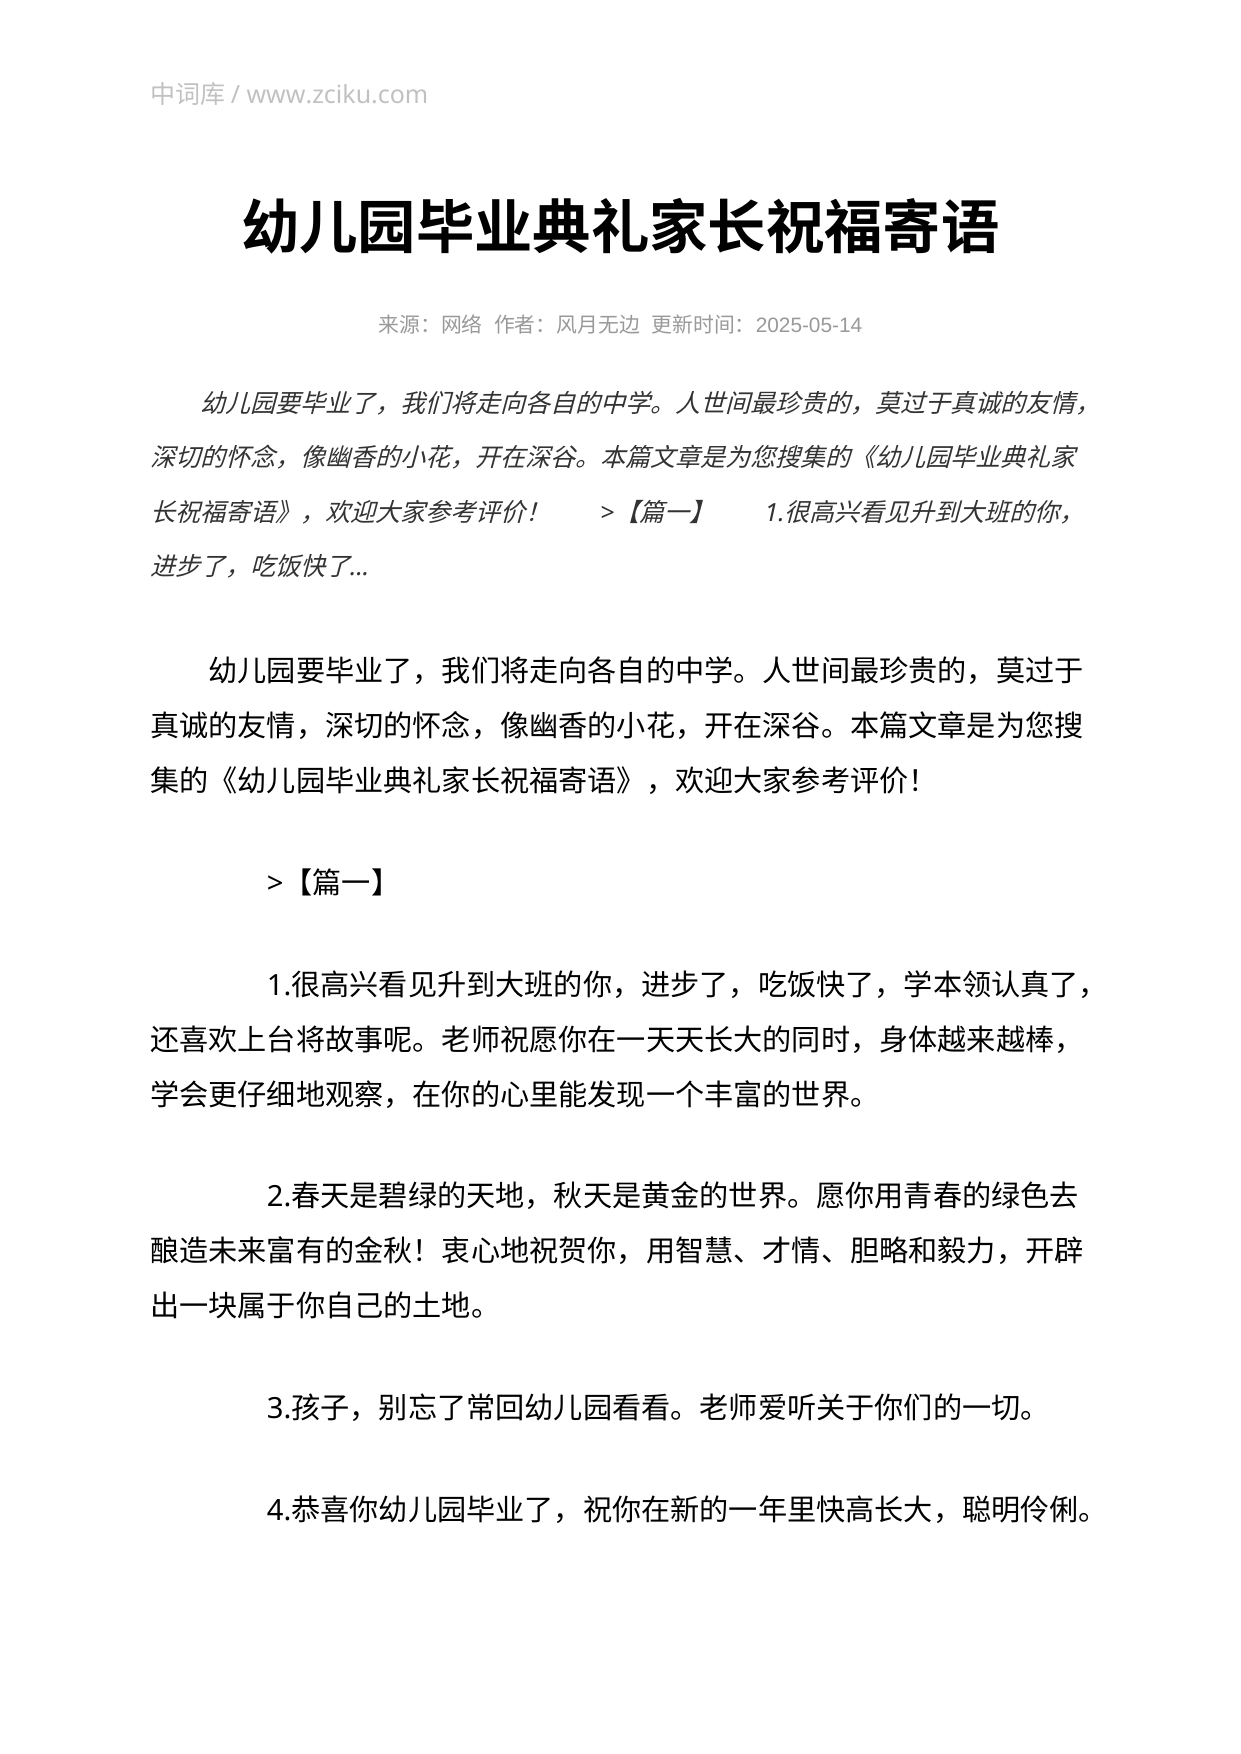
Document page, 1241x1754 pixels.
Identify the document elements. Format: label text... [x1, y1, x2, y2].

text 来源：网络 作者：风月无边 更新时间：2025-05-14 [150, 313, 1090, 337]
text 幼儿园要毕业了，我们将走向各自的中学。人世间最珍贵的，莫过于真诚的友情，深切的怀念，像幽香的小花，开在深谷。本篇文章是为您搜集的《幼儿园毕业典礼家长祝福寄语》，欢迎大家参考评价！ [150, 648, 1090, 800]
text 3.孩子，别忘了常回幼儿园看看。老师爱听关于你们的一切。 [150, 1385, 1090, 1427]
subtitle 幼儿园毕业典礼家长祝福寄语 [150, 181, 1090, 266]
text 2.春天是碧绿的天地，秋天是黄金的世界。愿你用青春的绿色去酿造未来富有的金秋！衷心地祝贺你，用智慧、才情、胆略和毅力，开辟出一块属于你自己的土地。 [150, 1173, 1090, 1325]
text 4.恭喜你幼儿园毕业了，祝你在新的一年里快高长大，聪明伶俐。 [150, 1487, 1090, 1529]
text 1.很高兴看见升到大班的你，进步了，吃饭快了，学本领认真了，还喜欢上台将故事呢。老师祝愿你在一天天长大的同时，身体越来越棒，学会更仔细地观察，在你的心里能发现一个丰富的世界。 [150, 961, 1090, 1113]
text >【篇一】 [150, 859, 1090, 902]
text 幼儿园要毕业了，我们将走向各自的中学。人世间最珍贵的，莫过于真诚的友情，深切的怀念，像幽香的小花，开在深谷。本篇文章是为您搜集的《幼儿园毕业典礼家长祝福寄语》，欢迎大家参考评价！ >【篇一】 1.很高兴看见升到大班的你，进步了，吃饭快了... [150, 383, 1090, 583]
